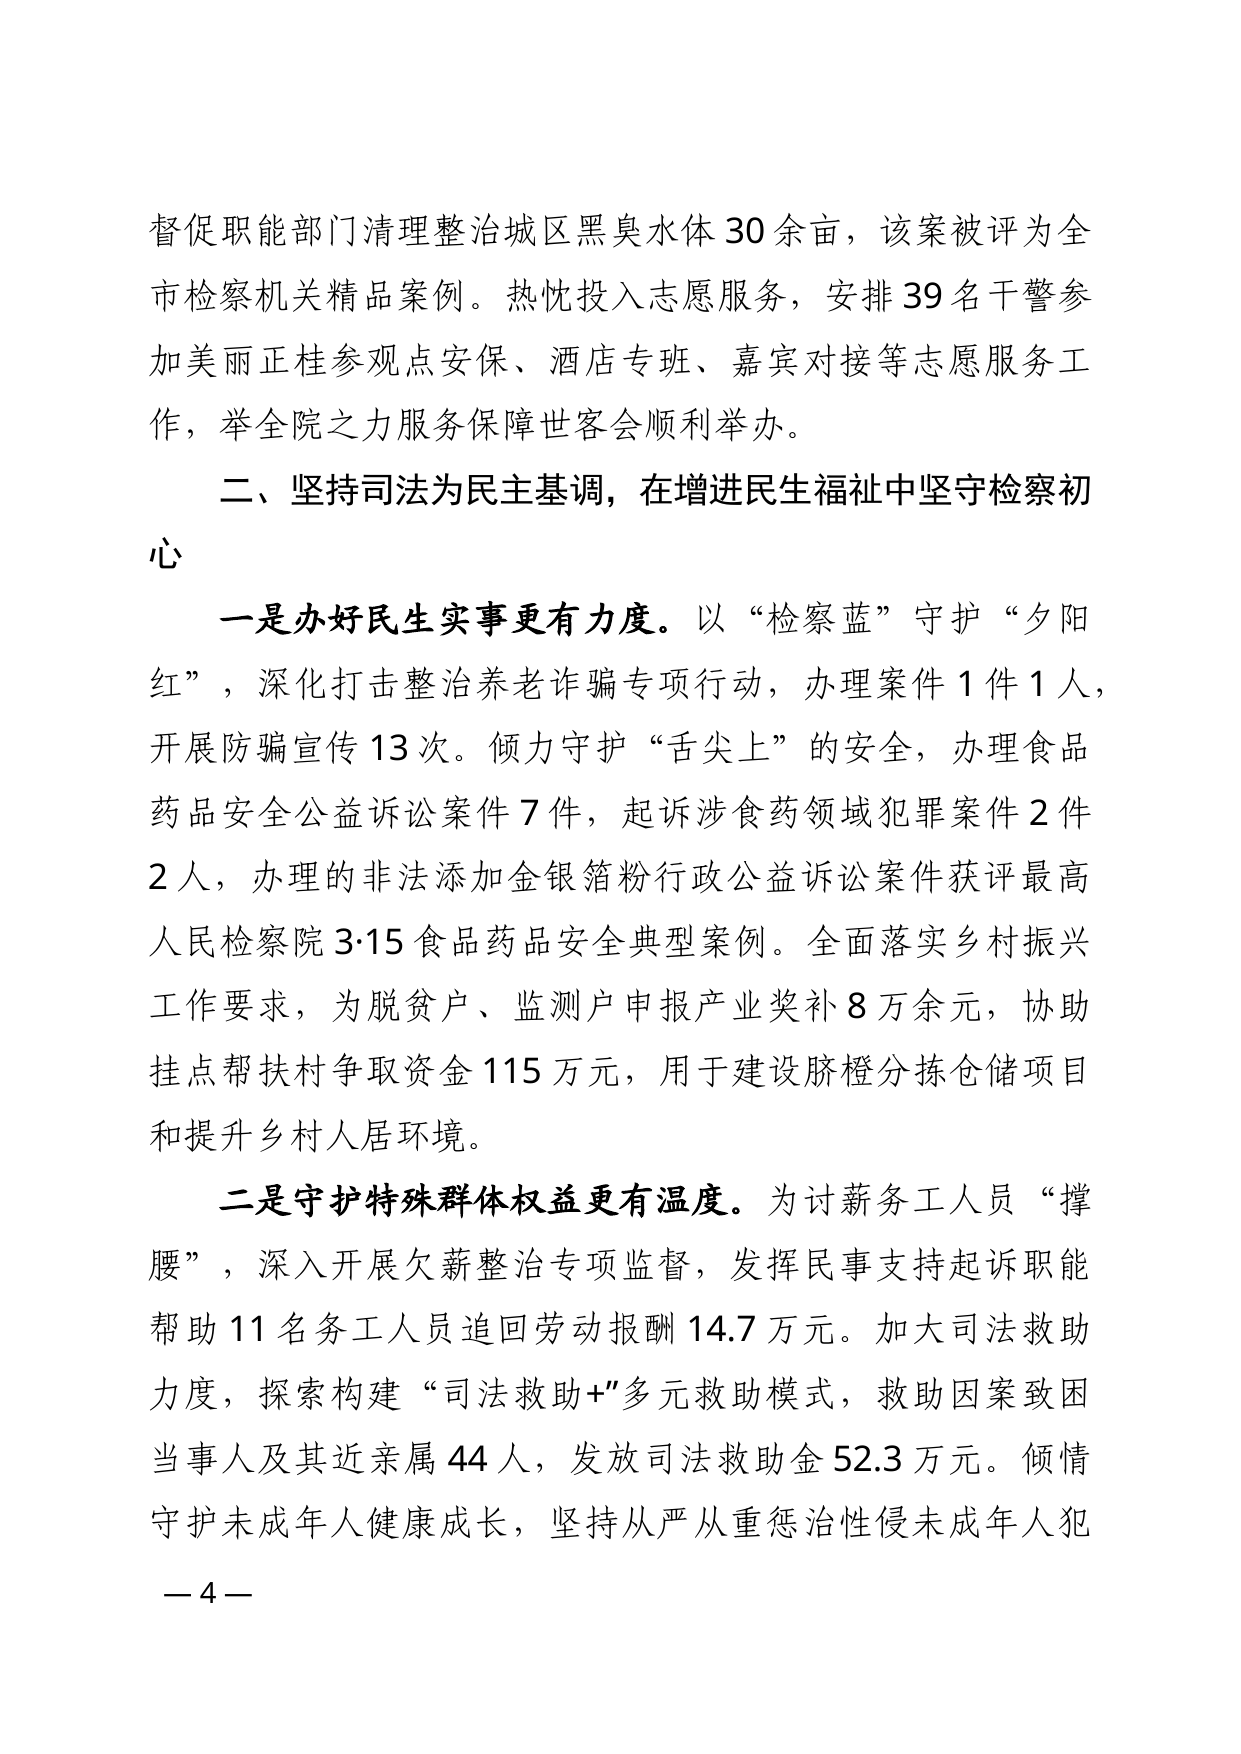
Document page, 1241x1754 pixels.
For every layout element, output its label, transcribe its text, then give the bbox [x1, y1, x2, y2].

text 一是办好民生实事更有力度。以“检察蓝”守护“夕阳红”，深化打击整治养老诈骗专项行动，办理案件1件1人，开展防骗宣传13次。倾力守护“舌尖上”的安全，办理食品药品安全公益诉讼案件7件，起诉涉食药领域犯罪案件2件2人，办理的非法添加金银箔粉行政公益诉讼案件获评最高人民检察院3·15食品药品安全典型案例。全面落实乡村振兴工作要求，为脱贫户、监测户申报产业奖补8万余元，协助挂点帮扶村争取资金115万元，用于建设脐橙分拣仓储项目和提升乡村人居环境。 [148, 580, 1093, 1161]
text 二、坚持司法为民主基调，在增进民生福祉中坚守检察初心 [148, 451, 1093, 580]
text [148, 192, 1093, 451]
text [148, 1161, 1093, 1548]
